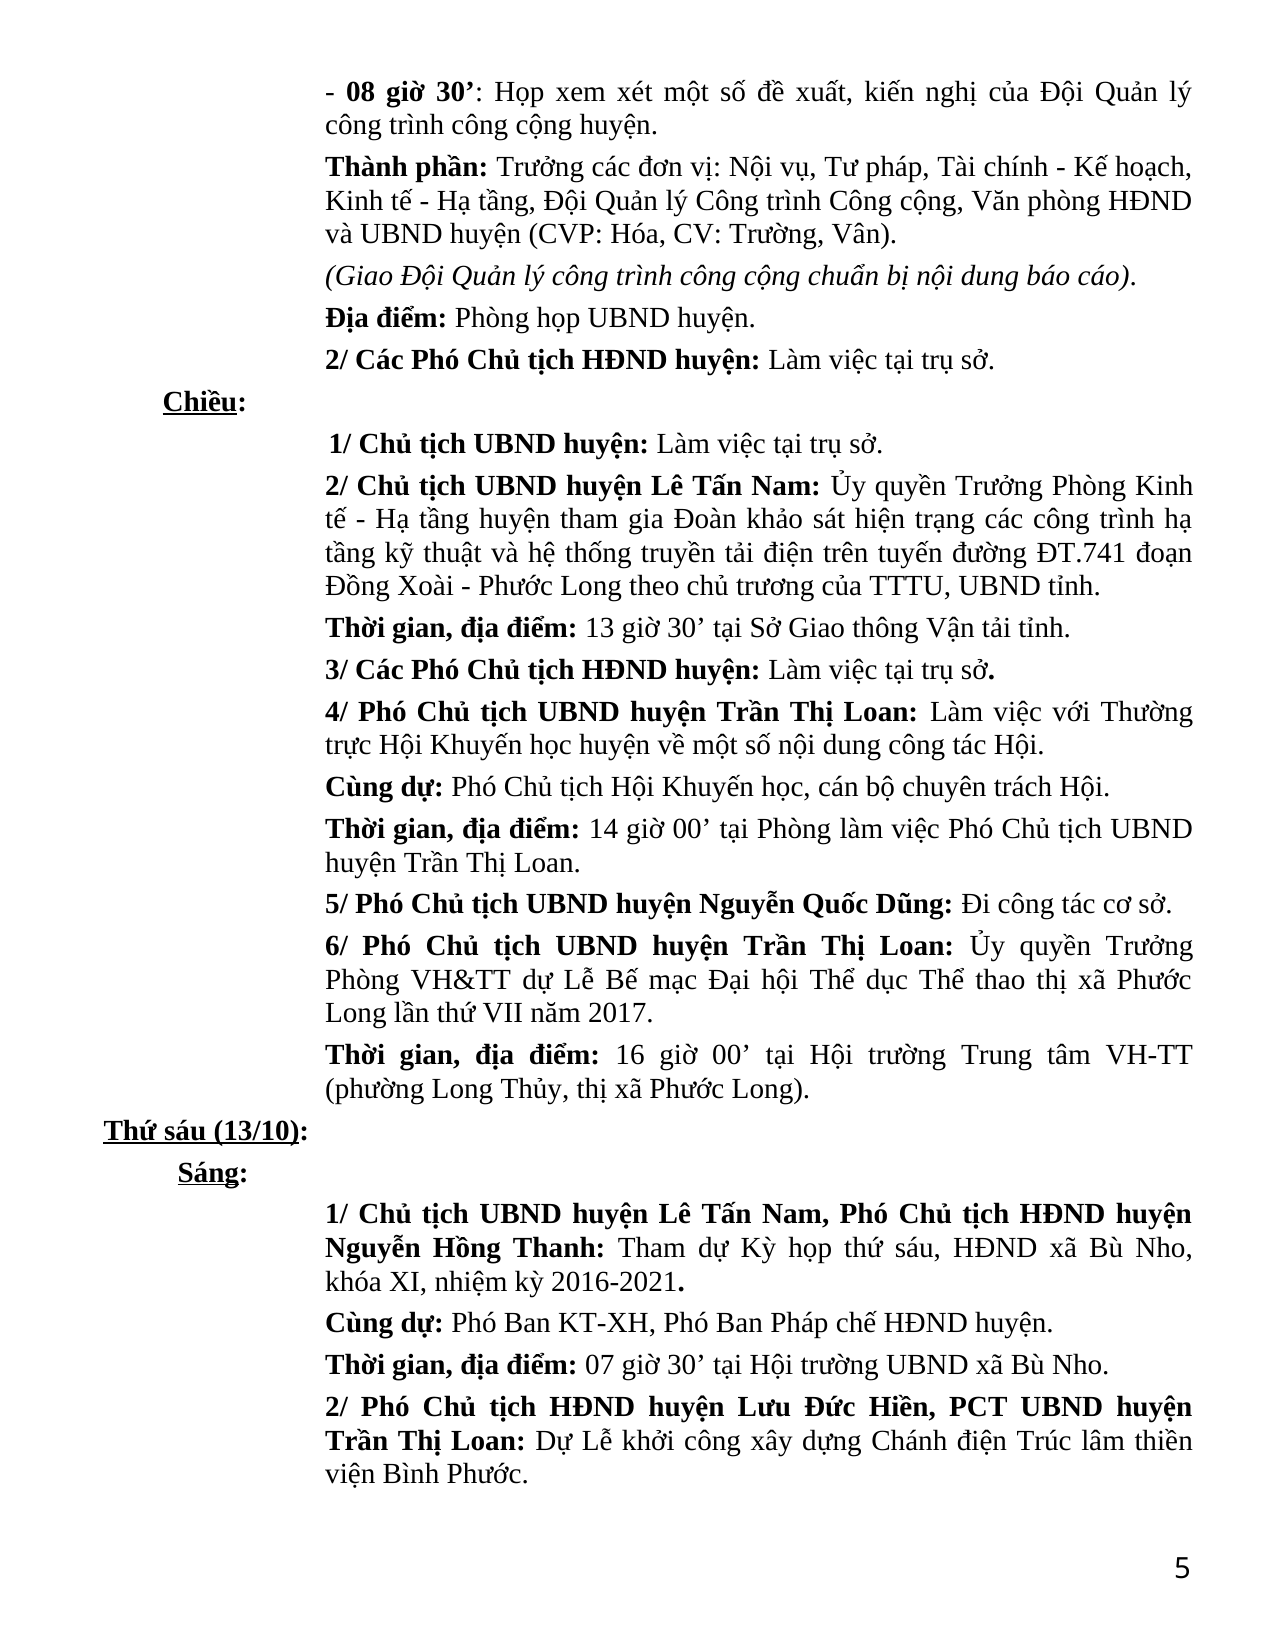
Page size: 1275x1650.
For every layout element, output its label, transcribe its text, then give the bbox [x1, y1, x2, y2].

text 3/ Các Phó Chủ tịch HĐND huyện: Làm việc tại trụ sở. [162, 652, 1193, 686]
text Thứ sáu (13/10): [103, 1113, 1193, 1146]
text 1/ Chủ tịch UBND huyện: Làm việc tại trụ sở. [178, 426, 1193, 459]
text Thời gian, địa điểm: 16 giờ 00’ tại Hội trường Trung tâm VH-TT (phường Long Thủy, thị xã Phước Long). [162, 1037, 1193, 1104]
text Thời gian, địa điểm: 14 giờ 00’ tại Phòng làm việc Phó Chủ tịch UBND huyện Trần Thị Loan. [162, 811, 1193, 878]
text Thời gian, địa điểm: 07 giờ 30’ tại Hội trường UBND xã Bù Nho. [162, 1347, 1193, 1381]
text Sáng: [177, 1155, 1191, 1188]
text 4/ Phó Chủ tịch UBND huyện Trần Thị Loan: Làm việc với Thường trực Hội Khuyến học huyện về một số nội dung công tác Hội. [162, 694, 1193, 761]
text Cùng dự: Phó Ban KT-XH, Phó Ban Pháp chế HĐND huyện. [162, 1306, 1193, 1339]
text Thời gian, địa điểm: 13 giờ 30’ tại Sở Giao thông Vận tải tỉnh. [162, 610, 1193, 644]
text 5/ Phó Chủ tịch UBND huyện Nguyễn Quốc Dũng: Đi công tác cơ sở. [162, 887, 1193, 920]
text 6/ Phó Chủ tịch UBND huyện Trần Thị Loan: Ủy quyền Trưởng Phòng VH&TT dự Lễ Bế mạc Đại hội Thể dục Thể thao thị xã Phước Long lần thứ VII năm 2017. [162, 928, 1193, 1029]
text Cùng dự: Phó Chủ tịch Hội Khuyến học, cán bộ chuyên trách Hội. [162, 769, 1193, 803]
text - 08 giờ 30’: Họp xem xét một số đề xuất, kiến nghị của Đội Quản lý công trình công cộng huyện. [162, 74, 1193, 141]
text Chiều: [162, 384, 1193, 417]
text 1/ Chủ tịch UBND huyện Lê Tấn Nam, Phó Chủ tịch HĐND huyện Nguyễn Hồng Thanh: Tham dự Kỳ họp thứ sáu, HĐND xã Bù Nho, khóa XI, nhiệm kỳ 2016-2021. [162, 1197, 1193, 1297]
text 2/ Phó Chủ tịch HĐND huyện Lưu Đức Hiền, PCT UBND huyện Trần Thị Loan: Dự Lễ khởi công xây dựng Chánh điện Trúc lâm thiền viện Bình Phước. [162, 1389, 1193, 1490]
text Thành phần: Trưởng các đơn vị: Nội vụ, Tư pháp, Tài chính - Kế hoạch, Kinh tế - Hạ tầng, Đội Quản lý Công trình Công cộng, Văn phòng HĐND và UBND huyện (CVP: Hóa, CV: Trường, Vân). [162, 149, 1193, 250]
text 2/ Các Phó Chủ tịch HĐND huyện: Làm việc tại trụ sở. [162, 342, 1193, 376]
text 2/ Chủ tịch UBND huyện Lê Tấn Nam: Ủy quyền Trưởng Phòng Kinh tế - Hạ tầng huyện tham gia Đoàn khảo sát hiện trạng các công trình hạ tầng kỹ thuật và hệ thống truyền tải điện trên tuyến đường ĐT.741 đoạn Đồng Xoài - Phước Long theo chủ trương của TTTU, UBND tỉnh. [162, 468, 1193, 602]
text (Giao Đội Quản lý công trình công cộng chuẩn bị nội dung báo cáo). [162, 258, 1193, 292]
text Địa điểm: Phòng họp UBND huyện. [162, 300, 1193, 334]
